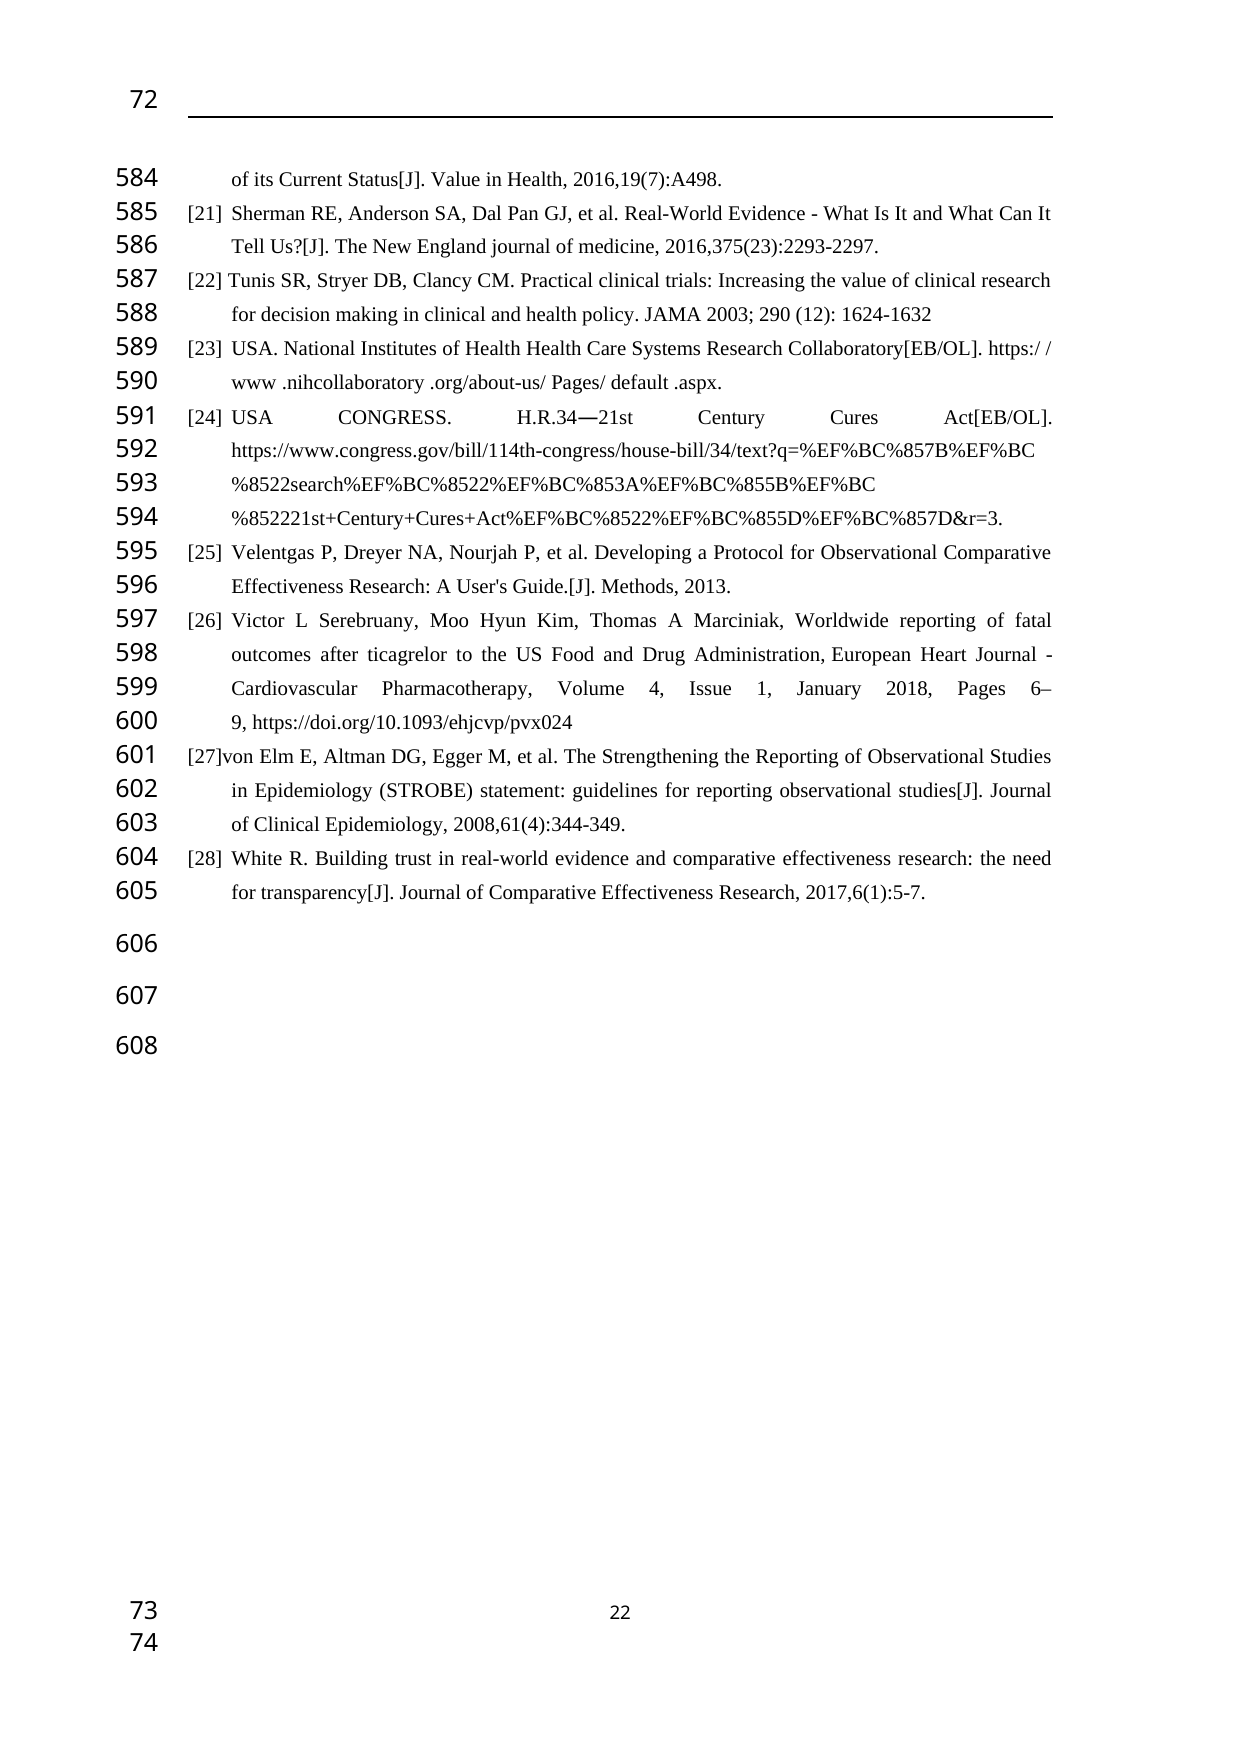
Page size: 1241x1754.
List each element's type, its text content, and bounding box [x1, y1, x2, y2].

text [187, 162, 1053, 196]
text [27]von Elm E, Altman DG, Egger M, et al. The Strengthening the Reporting of Observational Studies in Epidemiology (STROBE) statement: guidelines for reporting observational studies[J]. Journal of Clinical Epidemiology, 2008,61(4):344-349. [187, 739, 1053, 841]
text [26] Victor L Serebruany, Moo Hyun Kim, Thomas A Marciniak, Worldwide reporting of fatal outcomes after ticagrelor to the US Food and Drug Administration, European Heart Journal - Cardiovascular Pharmacotherapy, Volume 4, Issue 1, January 2018, Pages 6–9, https://doi.org/10.1093/ehjcvp/pvx024 [187, 603, 1053, 739]
text [24] USA CONGRESS. H.R.34—21st Century Cures Act[EB/OL]. https://www.congress.gov/bill/114th-congress/house-bill/34/text?q=%EF%BC%857B%EF%BC%8522search%EF%BC%8522%EF%BC%853A%EF%BC%855B%EF%BC%852221st+Century+Cures+Act%EF%BC%8522%EF%BC%855D%EF%BC%857D&r=3. [187, 399, 1053, 535]
text [25] Velentgas P, Dreyer NA, Nourjah P, et al. Developing a Protocol for Observational Comparative Effectiveness Research: A User's Guide.[J]. Methods, 2013. [187, 535, 1053, 603]
text [21] Sherman RE, Anderson SA, Dal Pan GJ, et al. Real-World Evidence - What Is It and What Can It Tell Us?[J]. The New England journal of medicine, 2016,375(23):2293-2297. [187, 196, 1053, 263]
text [28] White R. Building trust in real-world evidence and comparative effectiveness research: the need for transparency[J]. Journal of Comparative Effectiveness Research, 2017,6(1):5-7. [187, 841, 1053, 909]
text [23] USA. National Institutes of Health Health Care Systems Research Collaboratory[EB/OL]. https:/ / www .nihcollaboratory .org/about-us/ Pages/ default .aspx. [187, 331, 1053, 399]
text [22] Tunis SR, Stryer DB, Clancy CM. Practical clinical trials: Increasing the value of clinical research for decision making in clinical and health policy. JAMA 2003; 290 (12): 1624-1632 [187, 263, 1053, 331]
